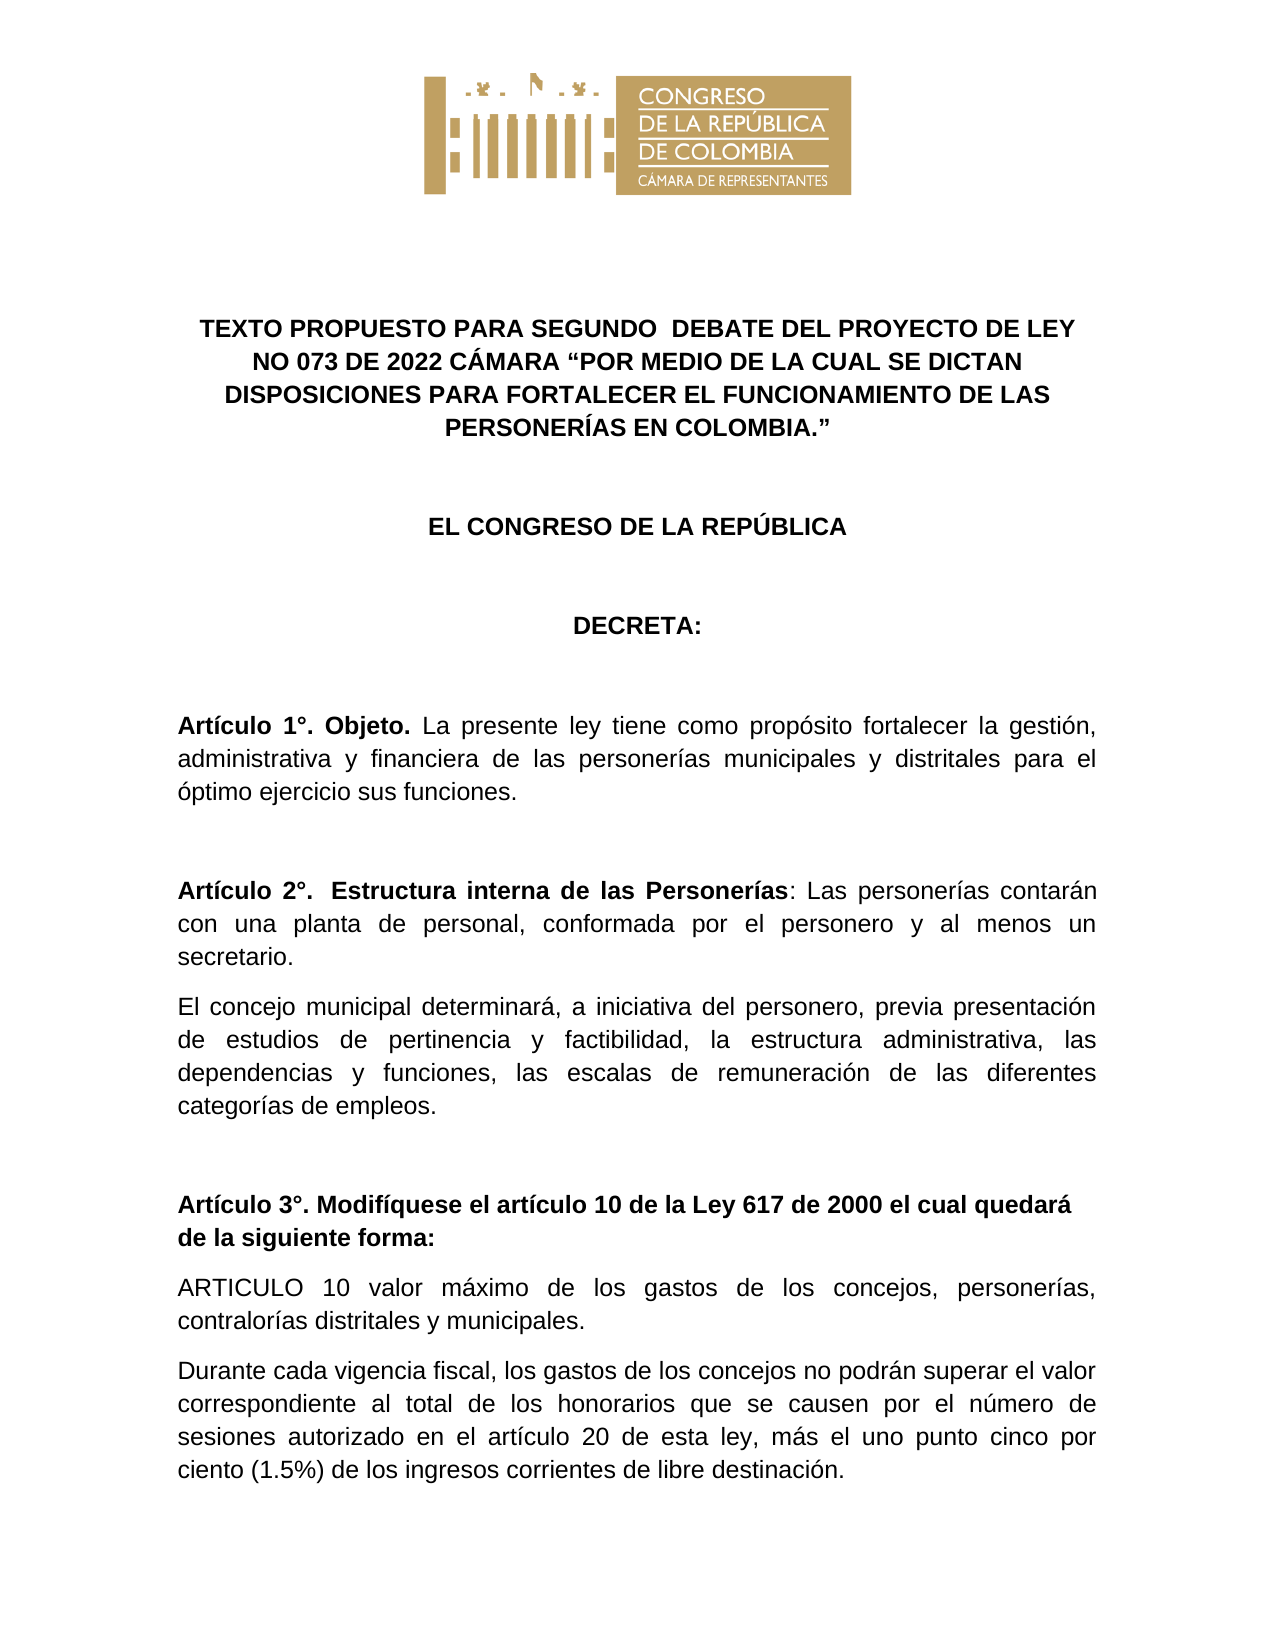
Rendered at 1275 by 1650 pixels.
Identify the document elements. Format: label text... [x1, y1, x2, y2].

text El concejo municipal determinará, a iniciativa del personero, previa presentación de estudios de pertinencia y factibilidad, la estructura administrativa, las dependencias y funciones, las escalas de remuneración de las diferentes categorías de empleos. [177, 992, 1098, 1120]
text DECRETA: [177, 611, 1098, 640]
text Artículo 1°. Objeto. La presente ley tiene como propósito fortalecer la gestión, administrativa y financiera de las personerías municipales y distritales para el óptimo ejercicio sus funciones. [177, 711, 1098, 806]
text TEXTO PROPUESTO PARA SEGUNDO DEBATE DEL PROYECTO DE LEY NO 073 DE 2022 CÁMARA “POR MEDIO DE LA CUAL SE DICTAN DISPOSICIONES PARA FORTALECER EL FUNCIONAMIENTO DE LAS PERSONERÍAS EN COLOMBIA.” [177, 313, 1098, 441]
text ARTICULO 10 valor máximo de los gastos de los concejos, personerías, contralorías distritales y municipales. [177, 1273, 1098, 1335]
text Durante cada vigencia fiscal, los gastos de los concejos no podrán superar el valor correspondiente al total de los honorarios que se causen por el número de sesiones autorizado en el artículo 20 de esta ley, más el uno punto cinco por ciento (1.5%) de los ingresos corrientes de libre destinación. [177, 1356, 1098, 1483]
text Artículo 3°. Modifíquese el artículo 10 de la Ley 617 de 2000 el cual quedará de la siguiente forma: [177, 1190, 1098, 1252]
text EL CONGRESO DE LA REPÚBLICA [177, 512, 1098, 541]
picture [420, 73, 855, 199]
text Artículo 2°. Estructura interna de las Personerías: Las personerías contarán con una planta de personal, conformada por el personero y al menos un secretario. [177, 876, 1098, 971]
